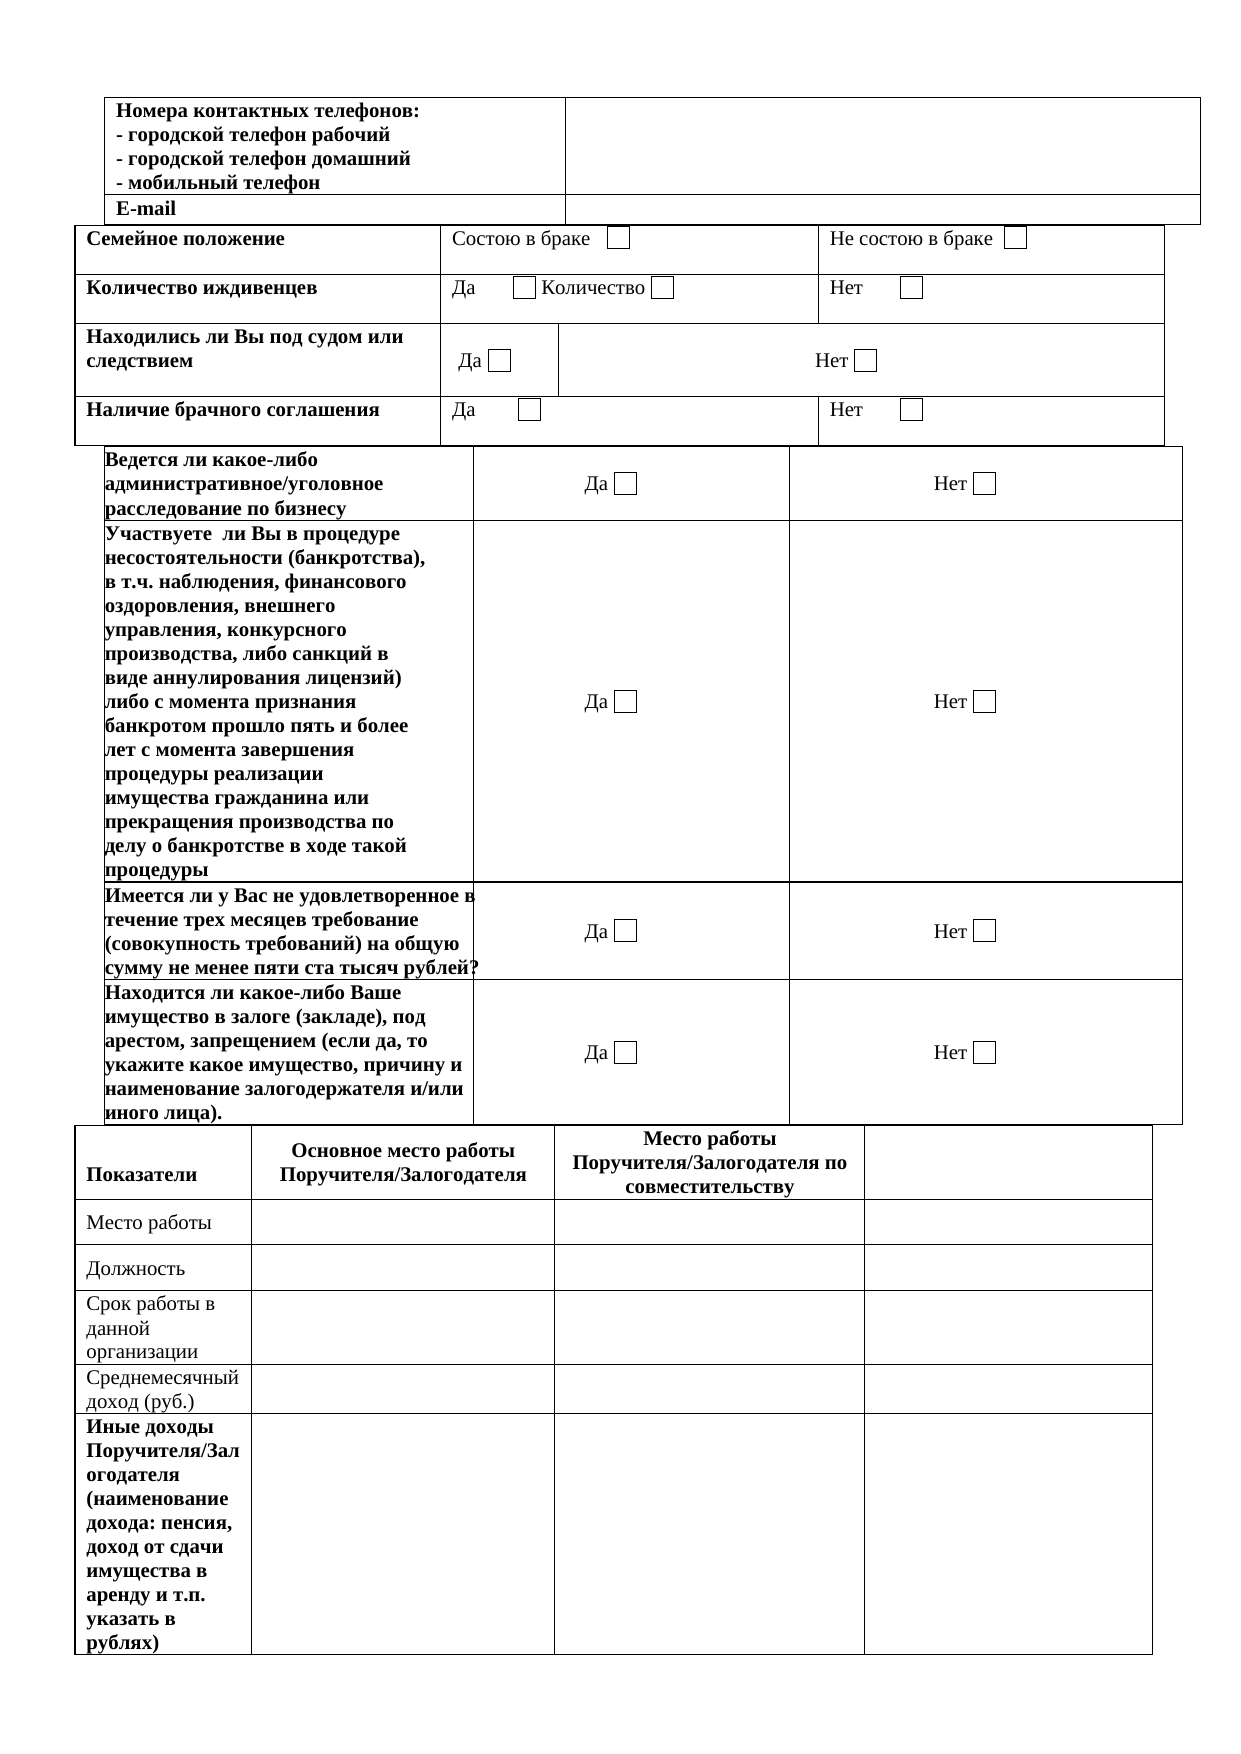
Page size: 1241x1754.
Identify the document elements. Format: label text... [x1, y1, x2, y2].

table_cell Да [441, 397, 818, 445]
table_cell Количество иждивенцев [76, 275, 440, 323]
table_header Показатели [76, 1126, 251, 1198]
table_cell Да [474, 980, 789, 1124]
table_cell [566, 195, 1200, 223]
table_cell Нет [819, 275, 1164, 323]
table_header Состою в браке [441, 226, 818, 274]
table_cell [555, 1414, 864, 1654]
table_cell Имеется ли у Вас не удовлетворенное в течение трех месяцев требование (совокупность требований) на общую сумму не менее пяти ста тысяч рублей? [105, 883, 473, 979]
table_cell [566, 98, 1200, 194]
table_cell Иные доходы Поручителя/Залогодателя (наименование дохода: пенсия, доход от сдачи имущества в аренду и т.п. указать в рублях) [76, 1414, 251, 1654]
table_cell Да Количество [441, 275, 818, 323]
table_cell [865, 1245, 1152, 1290]
table_cell [865, 1200, 1152, 1244]
table_cell Е-mail [105, 195, 565, 223]
table_cell Да [474, 883, 789, 979]
table_header Семейное положение [76, 226, 440, 274]
table_cell Наличие брачного соглашения [76, 397, 440, 445]
table_cell Нет [790, 980, 1182, 1124]
table_cell [865, 1414, 1152, 1654]
table_cell [865, 1365, 1152, 1413]
table_cell Срок работы в данной организации [76, 1291, 251, 1363]
table_cell [252, 1245, 554, 1290]
table_cell [555, 1200, 864, 1244]
table_header Ведется ли какое-либо административное/уголовное расследование по бизнесу [105, 447, 473, 519]
table_cell Находится ли какое-либо Ваше имущество в залоге (закладе), под арестом, запрещением (если да, то укажите какое имущество, причину и наименование залогодержателя и/или иного лица). [105, 980, 473, 1124]
table_cell [252, 1365, 554, 1413]
table_header [865, 1126, 1152, 1198]
table_cell Нет [559, 324, 1164, 396]
table_header Основное место работы Поручителя/Залогодателя [252, 1126, 554, 1198]
table_cell [252, 1291, 554, 1363]
table_cell Нет [790, 883, 1182, 979]
table_cell Номера контактных телефонов: - городской телефон рабочий - городской телефон домашний - мобильный телефон [105, 98, 565, 194]
table_cell Нет [790, 521, 1182, 881]
table_cell Участвуете ли Вы в процедуре несостоятельности (банкротства), в т.ч. наблюдения, финансового оздоровления, внешнего управления, конкурсного производства, либо санкций в виде аннулирования лицензий) либо с момента признания банкротом прошло пять и более лет с момента завершения процедуры реализации имущества гражданина или прекращения производства по делу о банкротстве в ходе такой процедуры [105, 521, 473, 881]
table_cell [555, 1291, 864, 1363]
table_header Да [474, 447, 789, 519]
table_cell [252, 1200, 554, 1244]
table_header Место работы Поручителя/Залогодателя по совместительству [555, 1126, 864, 1198]
table_cell Находились ли Вы под судом или следствием [76, 324, 440, 396]
table_cell Нет [819, 397, 1164, 445]
table_header Не состою в браке [819, 226, 1164, 274]
table_cell Да [474, 521, 789, 881]
table_cell Место работы [76, 1200, 251, 1244]
table_cell [252, 1414, 554, 1654]
table_cell [865, 1291, 1152, 1363]
table_header Нет [790, 447, 1182, 519]
table_cell Среднемесячный доход (руб.) [76, 1365, 251, 1413]
table_cell [555, 1245, 864, 1290]
table_cell Да [441, 324, 558, 396]
table_cell Должность [76, 1245, 251, 1290]
table_cell [555, 1365, 864, 1413]
